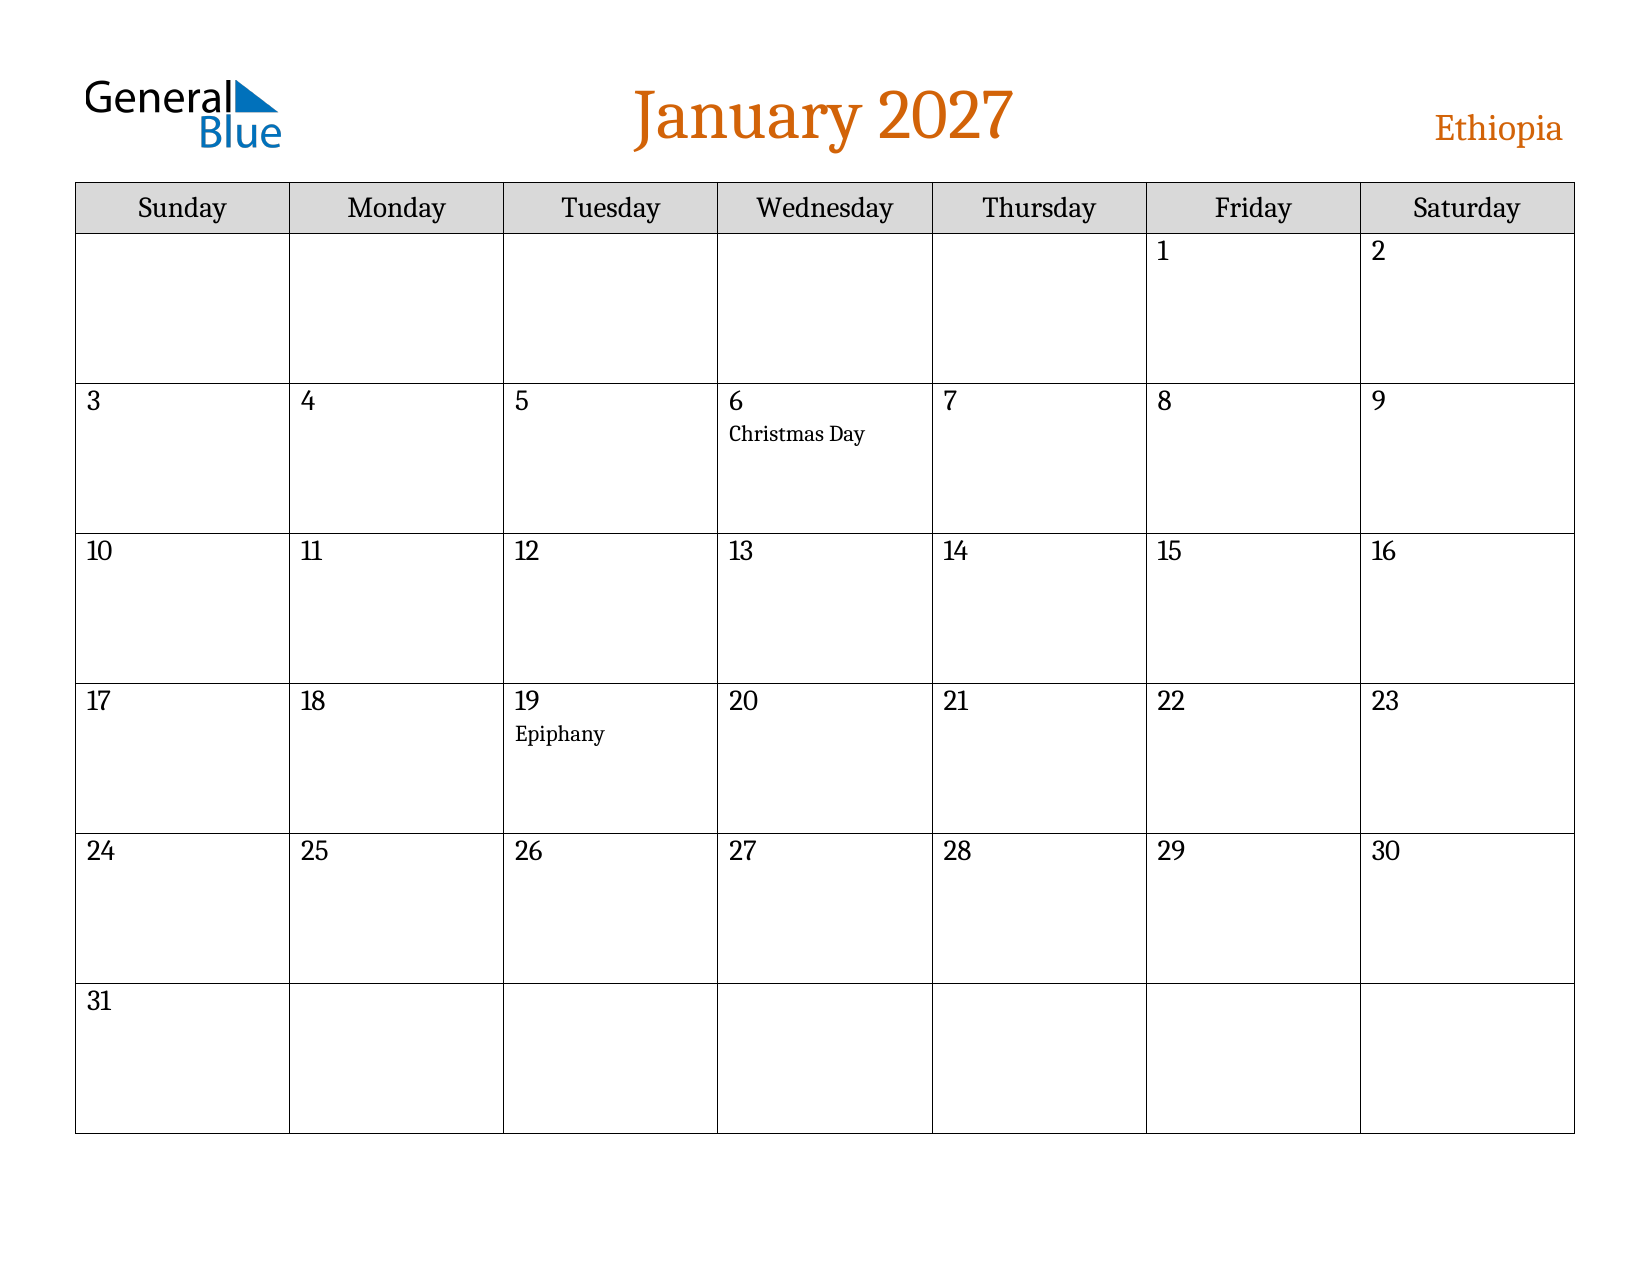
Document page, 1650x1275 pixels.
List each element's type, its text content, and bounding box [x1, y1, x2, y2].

table_cell [1147, 420, 1360, 533]
table_cell [933, 1020, 1146, 1133]
table_cell Friday [1147, 183, 1360, 233]
table_cell 11 [290, 534, 503, 570]
table_cell [1147, 870, 1360, 983]
table_cell Christmas Day [718, 420, 932, 533]
table_cell [1361, 420, 1574, 533]
table_cell 7 [933, 384, 1146, 420]
table_cell [718, 720, 932, 833]
table_cell [504, 870, 717, 983]
table_cell Epiphany [504, 720, 717, 833]
table_cell [1147, 570, 1360, 683]
table_cell [933, 234, 1146, 270]
table_cell 6 [718, 384, 932, 420]
table_cell [1361, 870, 1574, 983]
table_cell 10 [76, 534, 289, 570]
table_cell 25 [290, 834, 503, 870]
table_cell [290, 984, 503, 1020]
table_cell [504, 270, 717, 383]
table_cell 19 [504, 684, 717, 720]
table_cell [76, 570, 289, 683]
table_cell 22 [1147, 684, 1360, 720]
table_cell [290, 420, 503, 533]
table_cell Wednesday [718, 183, 932, 233]
table_cell Sunday [76, 183, 289, 233]
table_cell [504, 984, 717, 1020]
table_cell [718, 234, 932, 270]
table_cell [1361, 720, 1574, 833]
table_header Ethiopia [1146, 75, 1574, 182]
table_cell [76, 420, 289, 533]
table_cell [933, 570, 1146, 683]
table_cell [1361, 984, 1574, 1020]
table_cell 5 [504, 384, 717, 420]
table_cell [76, 270, 289, 383]
table_cell Thursday [933, 183, 1146, 233]
table_cell 30 [1361, 834, 1574, 870]
table_cell 9 [1361, 384, 1574, 420]
table_cell 17 [76, 684, 289, 720]
table_cell [290, 270, 503, 383]
table_cell [290, 870, 503, 983]
table_cell 3 [76, 384, 289, 420]
table_cell [1361, 1020, 1574, 1133]
table_cell [504, 420, 717, 533]
table_cell 24 [76, 834, 289, 870]
table_cell Saturday [1361, 183, 1574, 233]
table_cell 28 [933, 834, 1146, 870]
table_cell [290, 720, 503, 833]
table_cell [718, 1020, 932, 1133]
table_cell [76, 1020, 289, 1133]
table_cell [504, 1020, 717, 1133]
table_cell [933, 420, 1146, 533]
table_cell 27 [718, 834, 932, 870]
table_cell [718, 570, 932, 683]
table_header January 2027 [504, 75, 1146, 182]
table_cell [718, 870, 932, 983]
picture [86, 80, 281, 148]
table_cell [1361, 570, 1574, 683]
table_cell [1147, 270, 1360, 383]
table_cell [76, 234, 289, 270]
table_cell [290, 570, 503, 683]
table_cell 4 [290, 384, 503, 420]
table_cell Monday [290, 183, 503, 233]
table_cell 8 [1147, 384, 1360, 420]
table_cell [1147, 984, 1360, 1020]
table_cell [290, 1020, 503, 1133]
table_cell 16 [1361, 534, 1574, 570]
table_cell [718, 984, 932, 1020]
table_cell [76, 870, 289, 983]
table_cell 29 [1147, 834, 1360, 870]
table_cell 1 [1147, 234, 1360, 270]
table_cell [933, 870, 1146, 983]
table_cell 13 [718, 534, 932, 570]
table_cell [290, 234, 503, 270]
table_cell 12 [504, 534, 717, 570]
table_cell 2 [1361, 234, 1574, 270]
table_cell 21 [933, 684, 1146, 720]
table_cell [1147, 720, 1360, 833]
table_cell 20 [718, 684, 932, 720]
table_cell [504, 234, 717, 270]
table_cell 14 [933, 534, 1146, 570]
table_cell [933, 984, 1146, 1020]
table_cell 31 [76, 984, 289, 1020]
table_cell [76, 720, 289, 833]
table_cell [933, 270, 1146, 383]
table_cell [504, 570, 717, 683]
table_cell 23 [1361, 684, 1574, 720]
table_cell 18 [290, 684, 503, 720]
table_cell [1147, 1020, 1360, 1133]
table_cell Tuesday [504, 183, 717, 233]
table_cell 15 [1147, 534, 1360, 570]
table_cell [933, 720, 1146, 833]
table_cell [718, 270, 932, 383]
table_header [76, 75, 503, 182]
table_cell [1361, 270, 1574, 383]
table_cell 26 [504, 834, 717, 870]
